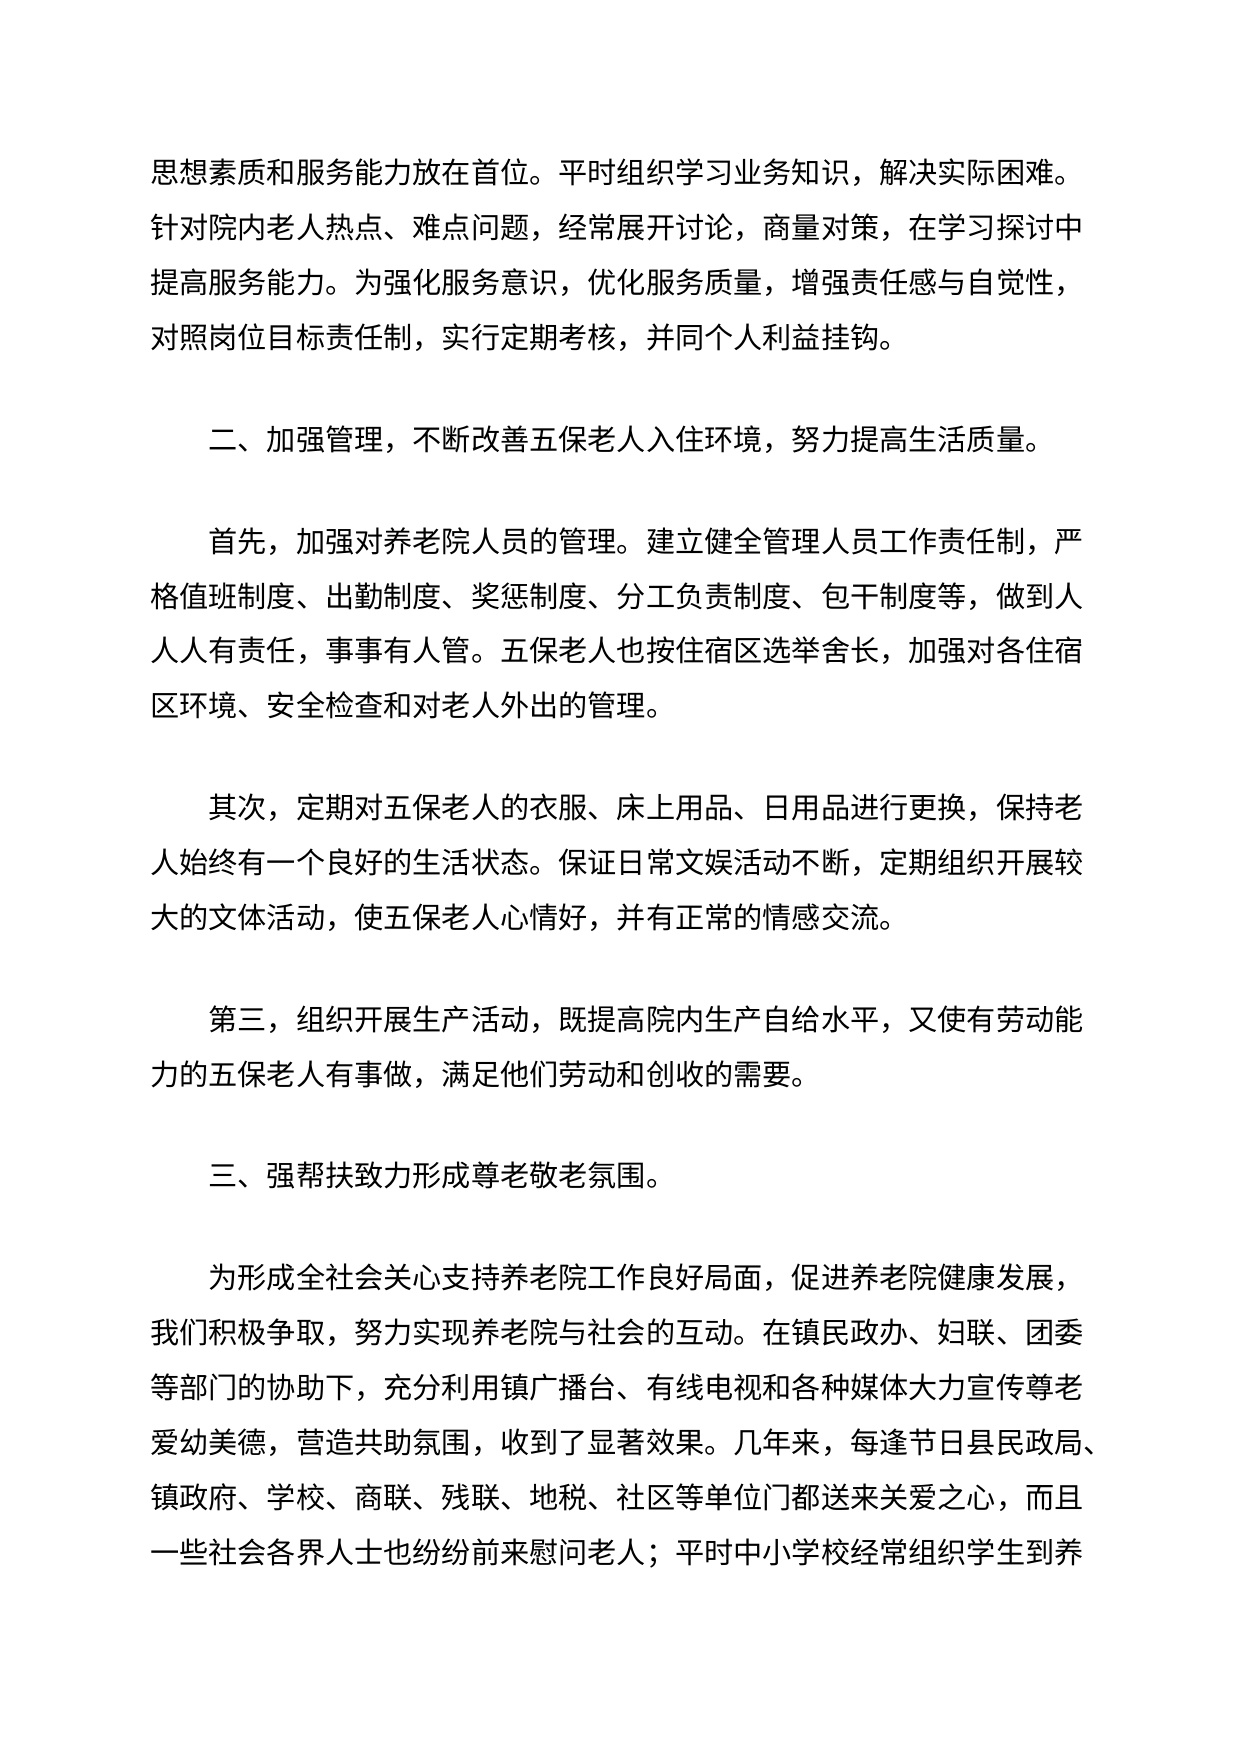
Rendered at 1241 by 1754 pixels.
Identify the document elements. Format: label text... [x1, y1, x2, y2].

text 首先，加强对养老院人员的管理。建立健全管理人员工作责任制，严格值班制度、出勤制度、奖惩制度、分工负责制度、包干制度等，做到人人人有责任，事事有人管。五保老人也按住宿区选举舍长，加强对各住宿区环境、安全检查和对老人外出的管理。 [150, 518, 1090, 725]
text 第三，组织开展生产活动，既提高院内生产自给水平，又使有劳动能力的五保老人有事做，满足他们劳动和创收的需要。 [150, 996, 1090, 1093]
text 二、加强管理，不断改善五保老人入住环境，努力提高生活质量。 [150, 416, 1090, 459]
text 三、强帮扶致力形成尊老敬老氛围。 [150, 1153, 1090, 1195]
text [150, 150, 1090, 357]
text 其次，定期对五保老人的衣服、床上用品、日用品进行更换，保持老人始终有一个良好的生活状态。保证日常文娱活动不断，定期组织开展较大的文体活动，使五保老人心情好，并有正常的情感交流。 [150, 785, 1090, 937]
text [150, 1255, 1090, 1571]
